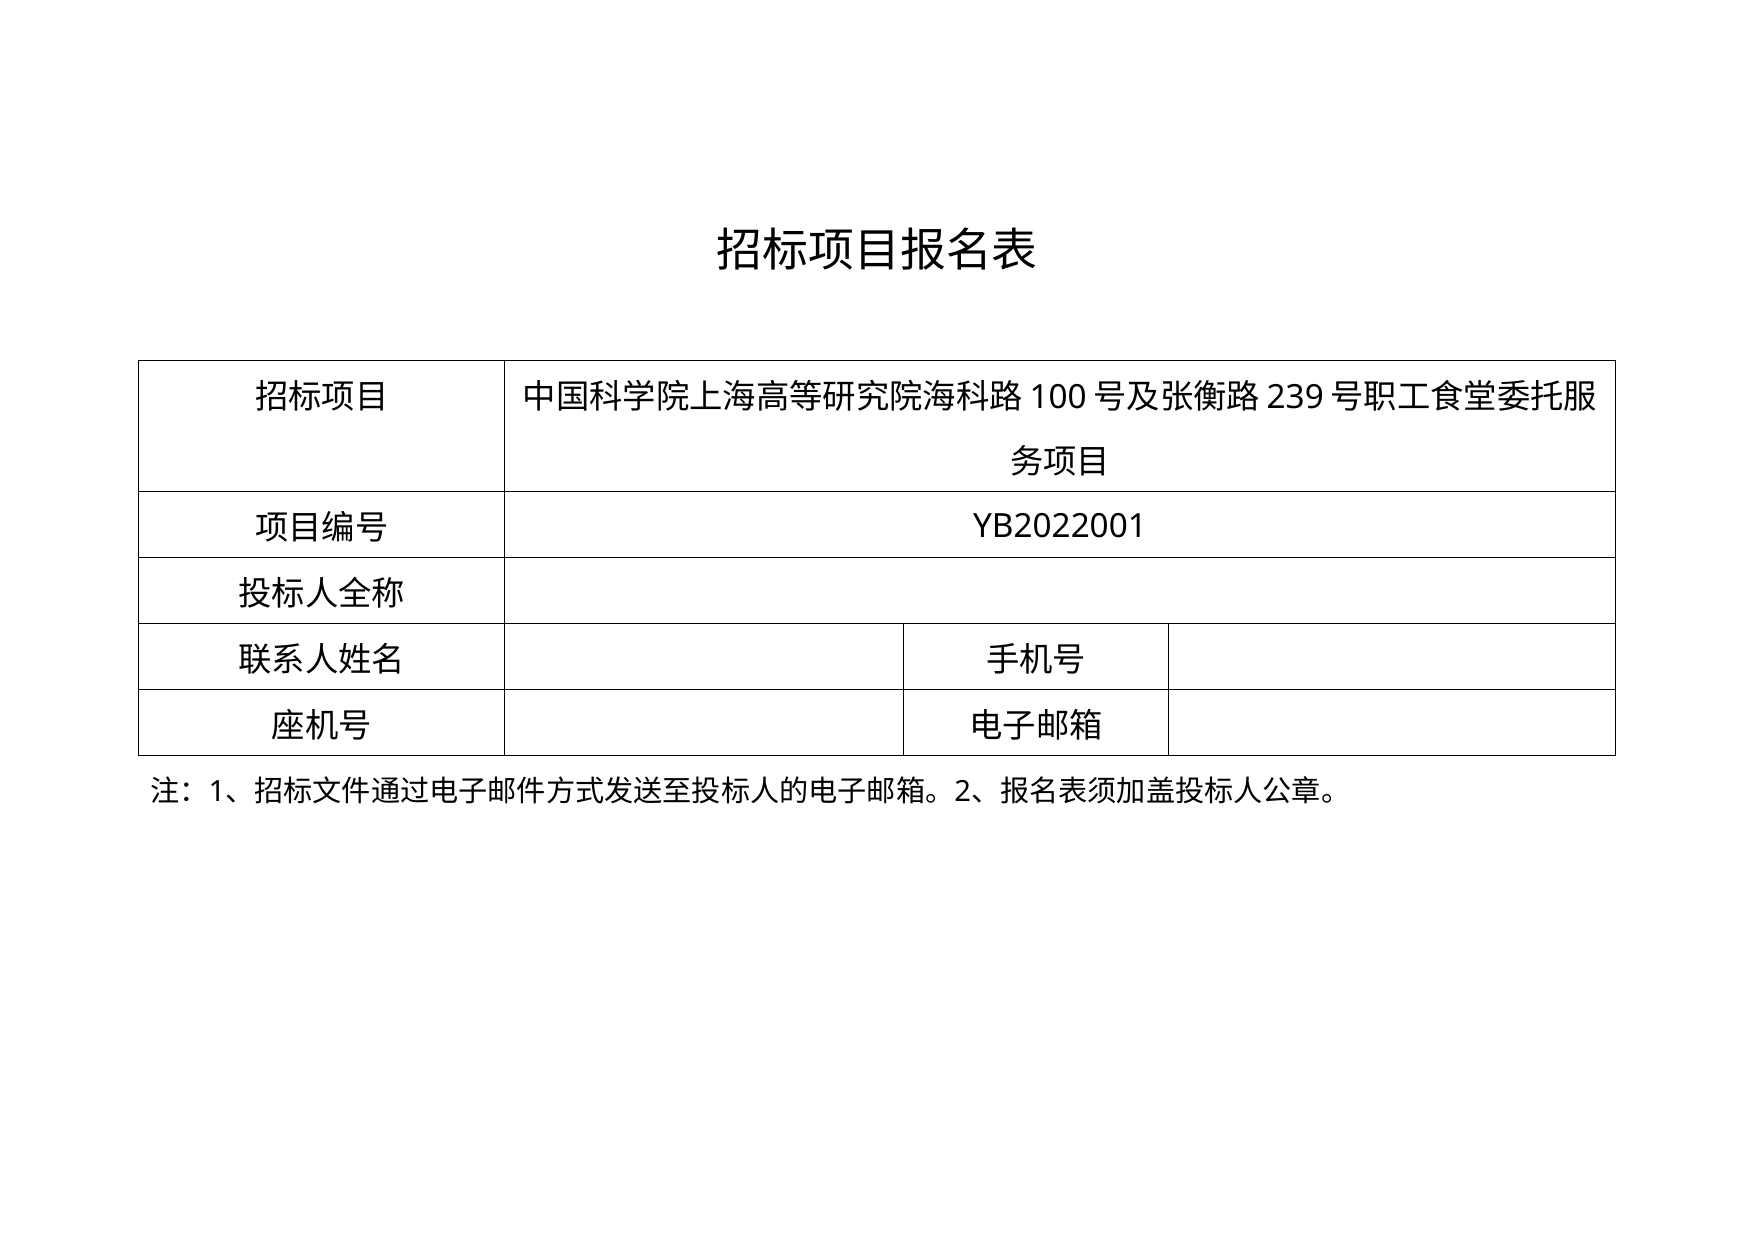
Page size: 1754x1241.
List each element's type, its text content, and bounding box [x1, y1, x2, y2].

table_header 中国科学院上海高等研究院海科路100号及张衡路239号职工食堂委托服务项目 [505, 361, 1615, 491]
table_cell 投标人全称 [139, 558, 504, 623]
table_cell 座机号 [139, 690, 504, 755]
table_cell [1169, 690, 1615, 755]
table_cell 联系人姓名 [139, 624, 504, 689]
table_header 招标项目 [139, 361, 504, 491]
table_cell 手机号 [904, 624, 1168, 689]
text 招标项目报名表 [150, 198, 1604, 295]
table_cell YB2022001 [505, 492, 1615, 557]
text 注：1、招标文件通过电子邮件方式发送至投标人的电子邮箱。2、报名表须加盖投标人公章。 [150, 756, 1604, 821]
table_cell 电子邮箱 [904, 690, 1168, 755]
table_cell [505, 558, 1615, 623]
table_cell [505, 690, 903, 755]
table_cell [1169, 624, 1615, 689]
table_cell [505, 624, 903, 689]
table_cell 项目编号 [139, 492, 504, 557]
